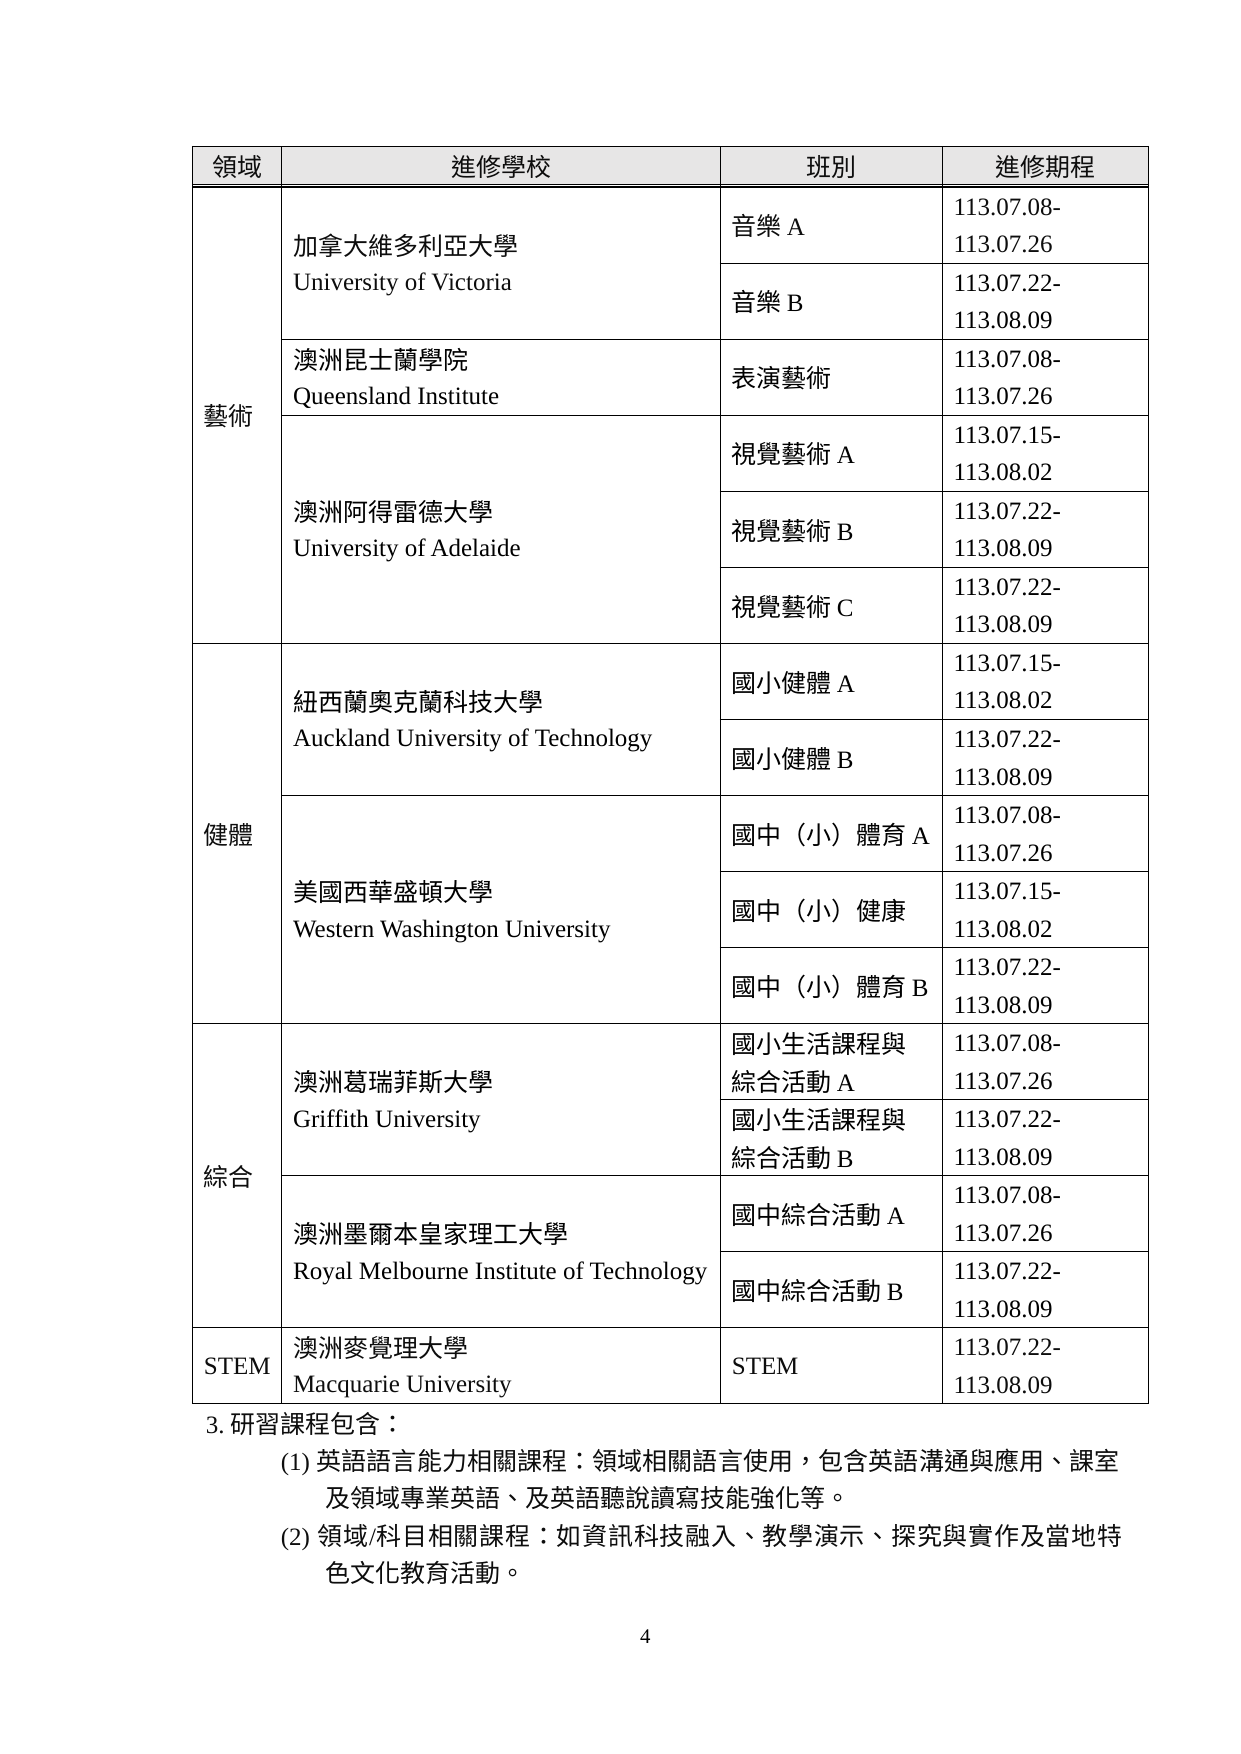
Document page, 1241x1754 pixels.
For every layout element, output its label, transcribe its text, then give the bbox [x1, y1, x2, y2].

table_cell 113.07.22-113.08.09 [943, 492, 1148, 567]
table_cell 113.07.22-113.08.09 [943, 948, 1148, 1023]
table_cell STEM [193, 1328, 281, 1403]
table_cell 國小生活課程與 綜合活動B [721, 1100, 942, 1175]
table_cell 音樂B [721, 264, 942, 338]
table_header 領域 [193, 147, 281, 184]
table_cell 113.07.08-113.07.26 [943, 340, 1148, 414]
table_cell 國中（小）體育B [721, 948, 942, 1023]
table_cell 113.07.22-113.08.09 [943, 264, 1148, 338]
table_cell 113.07.08-113.07.26 [943, 1176, 1148, 1251]
table_header 進修期程 [943, 147, 1148, 184]
table_cell 綜合 [193, 1024, 281, 1327]
table_header 進修學校 [282, 147, 720, 184]
table_cell 113.07.08-113.07.26 [943, 796, 1148, 871]
table_cell 澳洲墨爾本皇家理工大學 Royal Melbourne Institute of Technology [282, 1176, 720, 1327]
table_cell 國小生活課程與 綜合活動A [721, 1024, 942, 1099]
table_cell STEM [721, 1328, 942, 1403]
table_cell 113.07.15-113.08.02 [943, 872, 1148, 947]
table_cell 表演藝術 [721, 340, 942, 414]
table_cell 澳洲葛瑞菲斯大學 Griffith University [282, 1024, 720, 1175]
table_cell 視覺藝術B [721, 492, 942, 567]
table_header 班別 [721, 147, 942, 184]
table_cell 113.07.22-113.08.09 [943, 568, 1148, 643]
table_cell 113.07.22-113.08.09 [943, 1252, 1148, 1327]
table_cell 國中綜合活動B [721, 1252, 942, 1327]
table_cell 澳洲阿得雷德大學 University of Adelaide [282, 416, 720, 643]
table_cell 113.07.08-113.07.26 [943, 1024, 1148, 1099]
table_cell 國小健體B [721, 720, 942, 795]
table_cell 紐西蘭奧克蘭科技大學 Auckland University of Technology [282, 644, 720, 795]
table_cell 國中綜合活動A [721, 1176, 942, 1251]
table_cell 澳洲麥覺理大學 Macquarie University [282, 1328, 720, 1403]
table_cell 澳洲昆士蘭學院 Queensland Institute [282, 340, 720, 414]
table_cell 健體 [193, 644, 281, 1023]
list 3. 研習課程包含： [168, 1404, 1122, 1440]
table_cell 113.07.22-113.08.09 [943, 720, 1148, 795]
table_cell 國中（小）體育A [721, 796, 942, 871]
table_cell 藝術 [193, 188, 281, 643]
table_cell 113.07.15-113.08.02 [943, 644, 1148, 719]
table_cell 美國西華盛頓大學 Western Washington University [282, 796, 720, 1023]
table_cell 加拿大維多利亞大學 University of Victoria [282, 188, 720, 338]
table_cell 國中（小）健康 [721, 872, 942, 947]
table_cell 113.07.15-113.08.02 [943, 416, 1148, 491]
table_cell 113.07.22-113.08.09 [943, 1328, 1148, 1403]
text (2) 領域/科目相關課程：如資訊科技融入、教學演示、探究與實作及當地特色文化教育活動。 [281, 1515, 1122, 1590]
text (1) 英語語言能力相關課程：領域相關語言使用，包含英語溝通與應用、課室及領域專業英語、及英語聽說讀寫技能強化等。 [281, 1440, 1122, 1515]
table_cell 視覺藝術C [721, 568, 942, 643]
table_cell 國小健體A [721, 644, 942, 719]
table_cell 113.07.22-113.08.09 [943, 1100, 1148, 1175]
table_cell 113.07.08-113.07.26 [943, 188, 1148, 262]
table_cell 音樂A [721, 188, 942, 262]
table_cell 視覺藝術A [721, 416, 942, 491]
